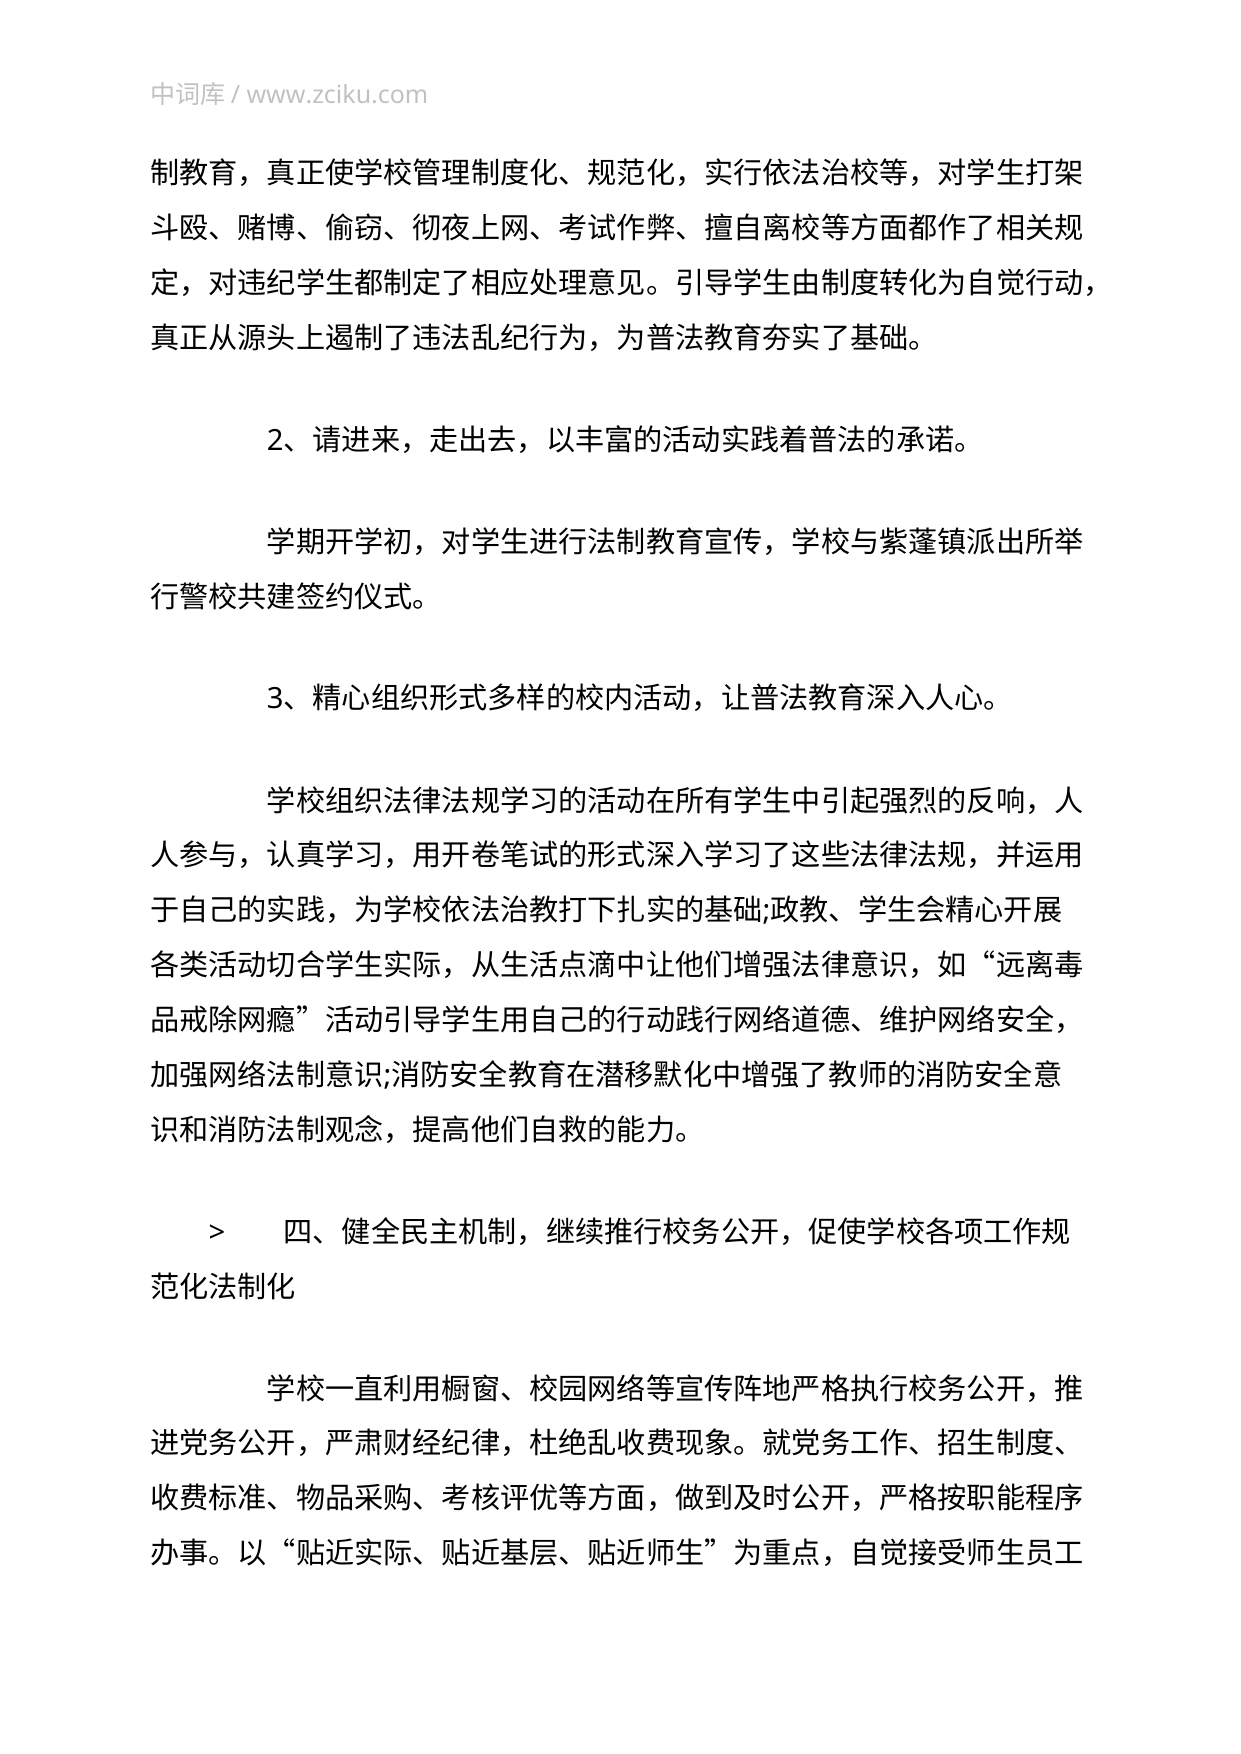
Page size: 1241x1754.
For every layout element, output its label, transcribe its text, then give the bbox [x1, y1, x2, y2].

text 3、精心组织形式多样的校内活动，让普法教育深入人心。 [150, 675, 1090, 717]
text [150, 1365, 1090, 1572]
text > 四、健全民主机制，继续推行校务公开，促使学校各项工作规范化法制化 [150, 1208, 1090, 1306]
text 学校组织法律法规学习的活动在所有学生中引起强烈的反响，人人参与，认真学习，用开卷笔试的形式深入学习了这些法律法规，并运用于自己的实践，为学校依法治教打下扎实的基础;政教、学生会精心开展各类活动切合学生实际，从生活点滴中让他们增强法律意识，如“远离毒品戒除网瘾”活动引导学生用自己的行动践行网络道德、维护网络安全，加强网络法制意识;消防安全教育在潜移默化中增强了教师的消防安全意识和消防法制观念，提高他们自救的能力。 [150, 777, 1090, 1149]
text 学期开学初，对学生进行法制教育宣传，学校与紫蓬镇派出所举行警校共建签约仪式。 [150, 518, 1090, 616]
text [150, 150, 1090, 357]
text 2、请进来，走出去，以丰富的活动实践着普法的承诺。 [150, 416, 1090, 459]
